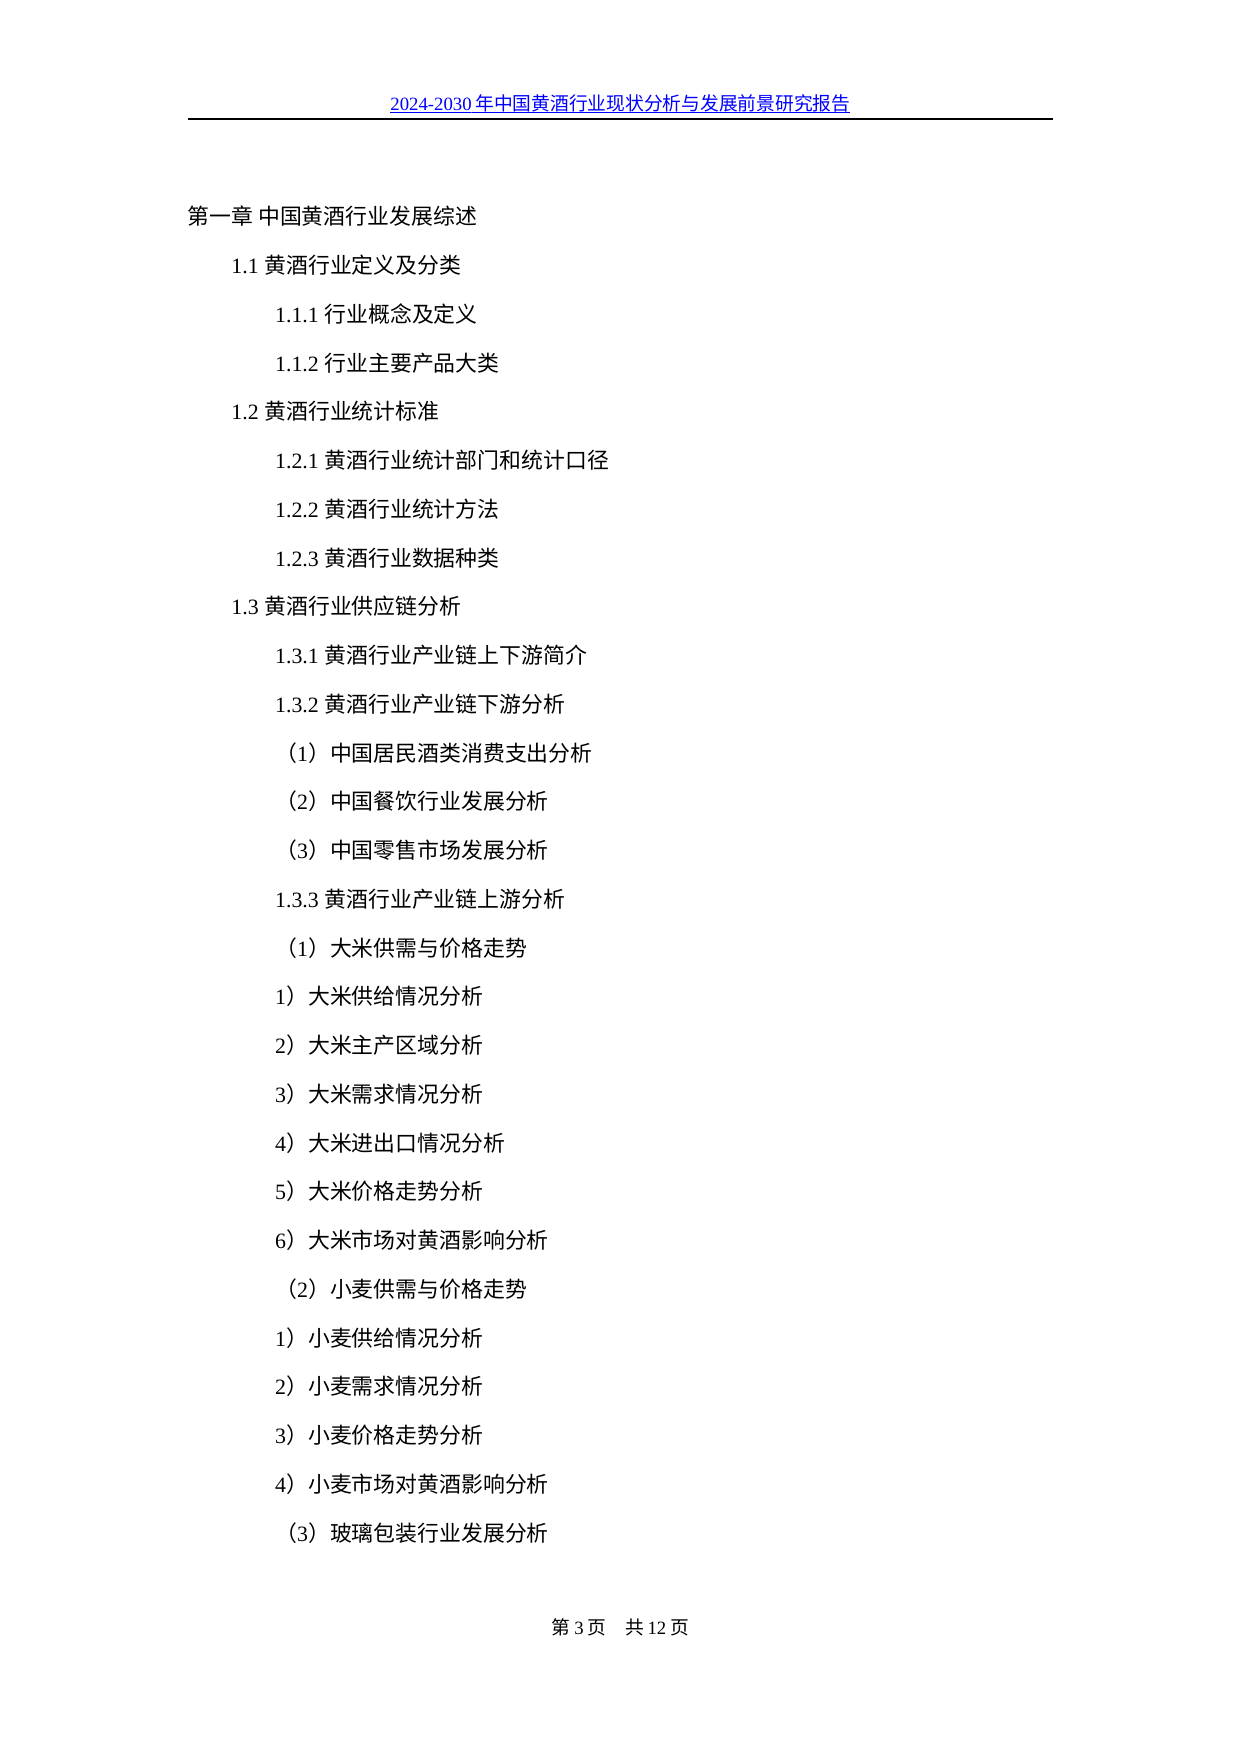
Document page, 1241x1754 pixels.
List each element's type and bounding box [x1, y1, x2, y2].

text [187, 150, 1053, 1548]
